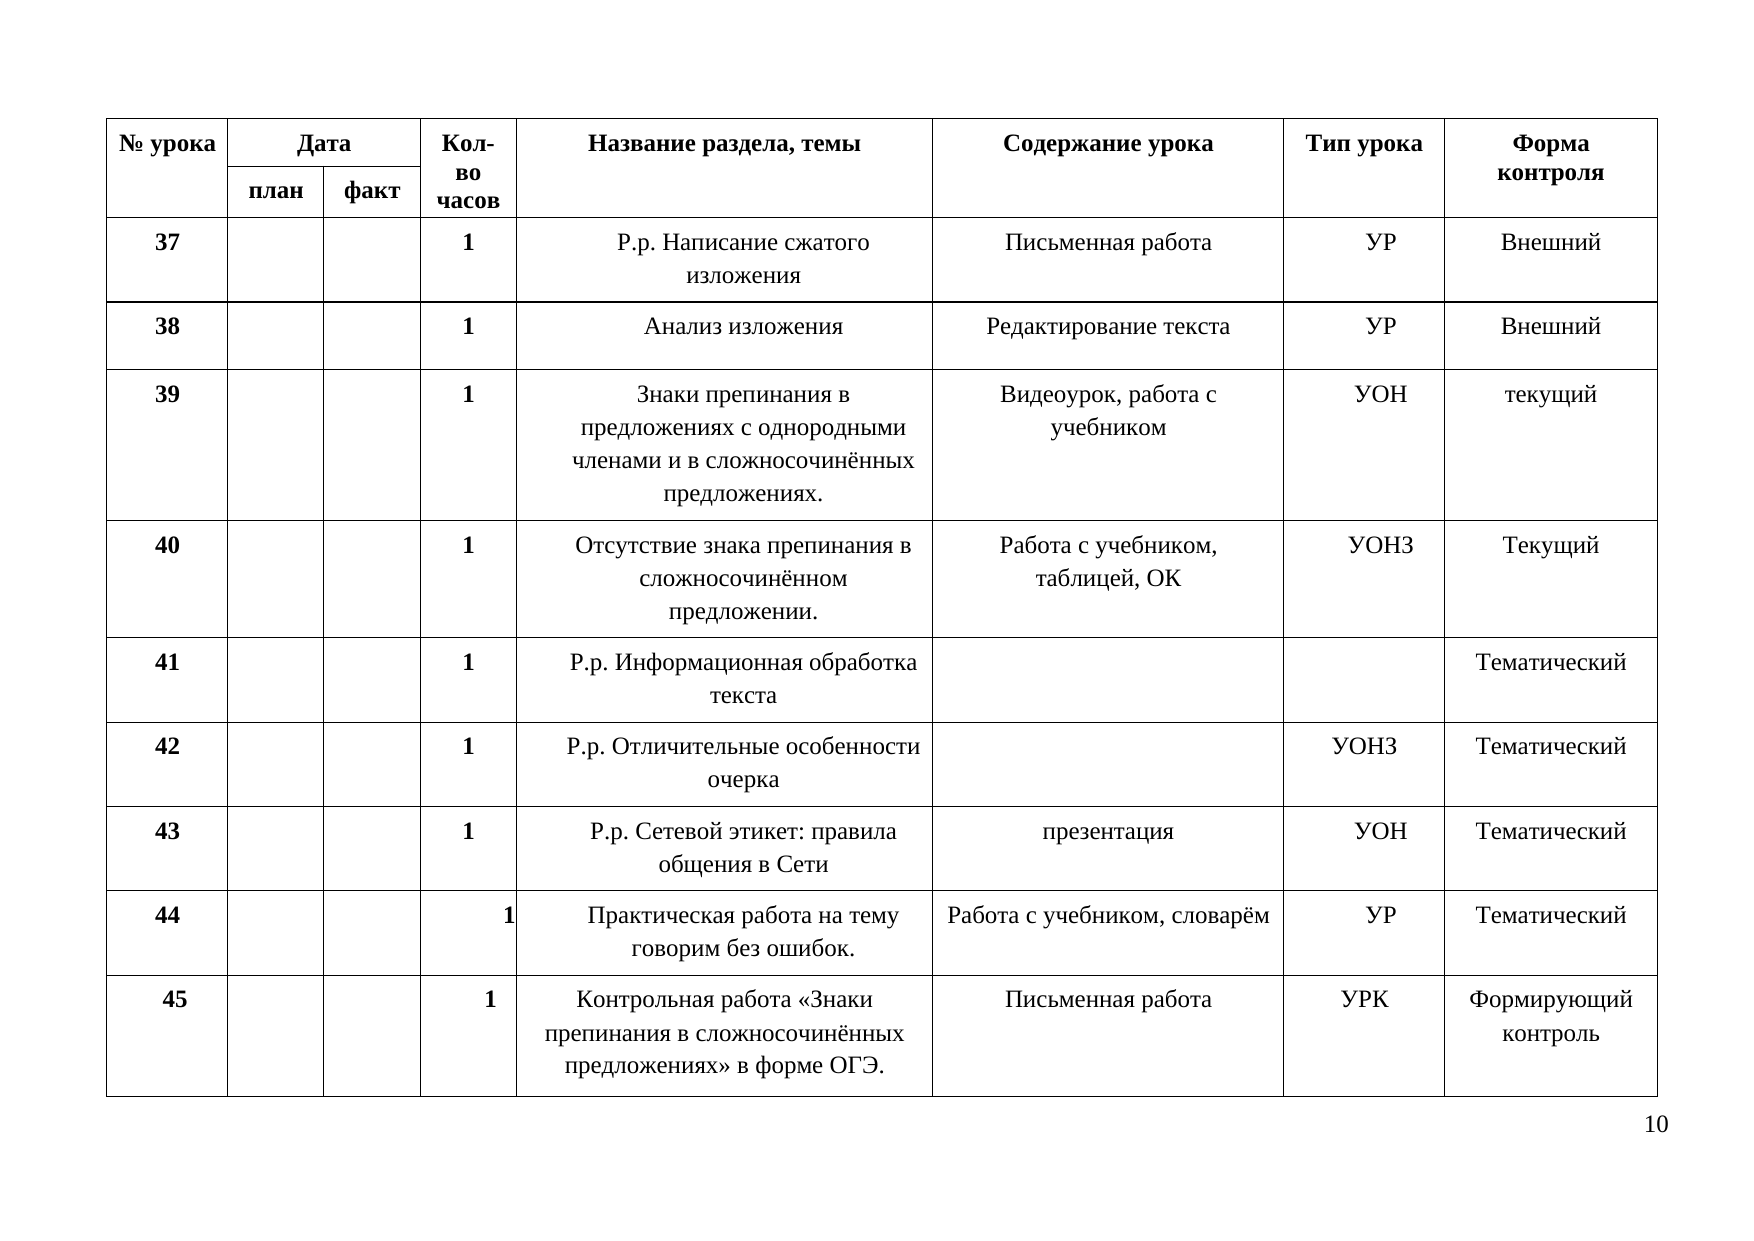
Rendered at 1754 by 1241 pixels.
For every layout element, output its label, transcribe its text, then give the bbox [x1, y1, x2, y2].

table_cell [933, 723, 1283, 806]
table_cell УОН [1284, 807, 1444, 890]
table_cell 1 [421, 723, 516, 806]
table_cell [324, 218, 420, 301]
table_cell Тематический [1445, 891, 1657, 975]
table_cell [228, 723, 323, 806]
table_header Кол-во часов [421, 119, 516, 217]
table_cell Р.р. Написание сжатого изложения [517, 218, 932, 301]
table_cell Письменная работа [933, 976, 1283, 1096]
table_cell 38 [107, 303, 227, 369]
table_cell Р.р. Сетевой этикет: правила общения в Сети [517, 807, 932, 890]
table_cell текущий [1445, 370, 1657, 520]
table_cell [228, 638, 323, 722]
table_cell 1 [421, 218, 516, 301]
table_cell УРК [1284, 976, 1444, 1096]
table_cell Работа с учебником, таблицей, ОК [933, 521, 1283, 637]
table_cell УР [1284, 218, 1444, 301]
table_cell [517, 976, 932, 1096]
table_cell Редактирование текста [933, 303, 1283, 369]
table_cell Формирующий контроль [1445, 976, 1657, 1096]
table_cell Знаки препинания в предложениях с однородными членами и в сложносочинённых предложениях. [517, 370, 932, 520]
table_cell УОНЗ [1284, 521, 1444, 637]
table_cell [228, 976, 323, 1096]
table_cell [228, 521, 323, 637]
table_cell Текущий [1445, 521, 1657, 637]
table_cell Отсутствие знака препинания в сложносочинённом предложении. [517, 521, 932, 637]
table_header Содержание урока [933, 119, 1283, 217]
table_cell [228, 891, 323, 975]
table_cell 42 [107, 723, 227, 806]
table_header Форма контроля [1445, 119, 1657, 217]
table_cell 45 [107, 976, 227, 1096]
table_cell УОН [1284, 370, 1444, 520]
table_cell 40 [107, 521, 227, 637]
table_cell Работа с учебником, словарём [933, 891, 1283, 975]
table_cell [228, 303, 323, 369]
table_cell 43 [107, 807, 227, 890]
table_cell 41 [107, 638, 227, 722]
table_cell [1284, 638, 1444, 722]
table_cell 1 [421, 303, 516, 369]
table_cell 1 [421, 370, 516, 520]
table_cell Письменная работа [933, 218, 1283, 301]
table_cell 1 [421, 976, 516, 1096]
table_cell 39 [107, 370, 227, 520]
table_cell Р.р. Отличительные особенности очерка [517, 723, 932, 806]
table_cell Анализ изложения [517, 303, 932, 369]
table_cell 1 [421, 891, 516, 975]
table_header № урока [107, 119, 227, 217]
table_cell 37 [107, 218, 227, 301]
table_cell Внешний [1445, 218, 1657, 301]
table_cell Р.р. Информационная обработка текста [517, 638, 932, 722]
table_cell Внешний [1445, 303, 1657, 369]
table_header Название раздела, темы [517, 119, 932, 217]
table_cell [324, 807, 420, 890]
table_cell [228, 218, 323, 301]
table_cell Тематический [1445, 723, 1657, 806]
table_cell 1 [421, 807, 516, 890]
table_cell [324, 521, 420, 637]
table_cell УР [1284, 303, 1444, 369]
table_cell [324, 976, 420, 1096]
table_cell 44 [107, 891, 227, 975]
table_cell УОНЗ [1284, 723, 1444, 806]
table_cell 1 [421, 521, 516, 637]
table_cell презентация [933, 807, 1283, 890]
table_header Тип урока [1284, 119, 1444, 217]
table_cell УР [1284, 891, 1444, 975]
table_cell [324, 891, 420, 975]
table_cell [933, 638, 1283, 722]
table_cell Тематический [1445, 638, 1657, 722]
table_cell [324, 303, 420, 369]
table_cell 1 [421, 638, 516, 722]
table_cell [228, 807, 323, 890]
table_cell [324, 638, 420, 722]
table_cell Тематический [1445, 807, 1657, 890]
table_cell план [228, 167, 323, 217]
table_cell факт [324, 167, 420, 217]
table_header Дата [228, 119, 420, 166]
table_cell [228, 370, 323, 520]
table_cell Видеоурок, работа с учебником [933, 370, 1283, 520]
table_cell [324, 723, 420, 806]
table_cell [324, 370, 420, 520]
table_cell Практическая работа на тему говорим без ошибок. [517, 891, 932, 975]
